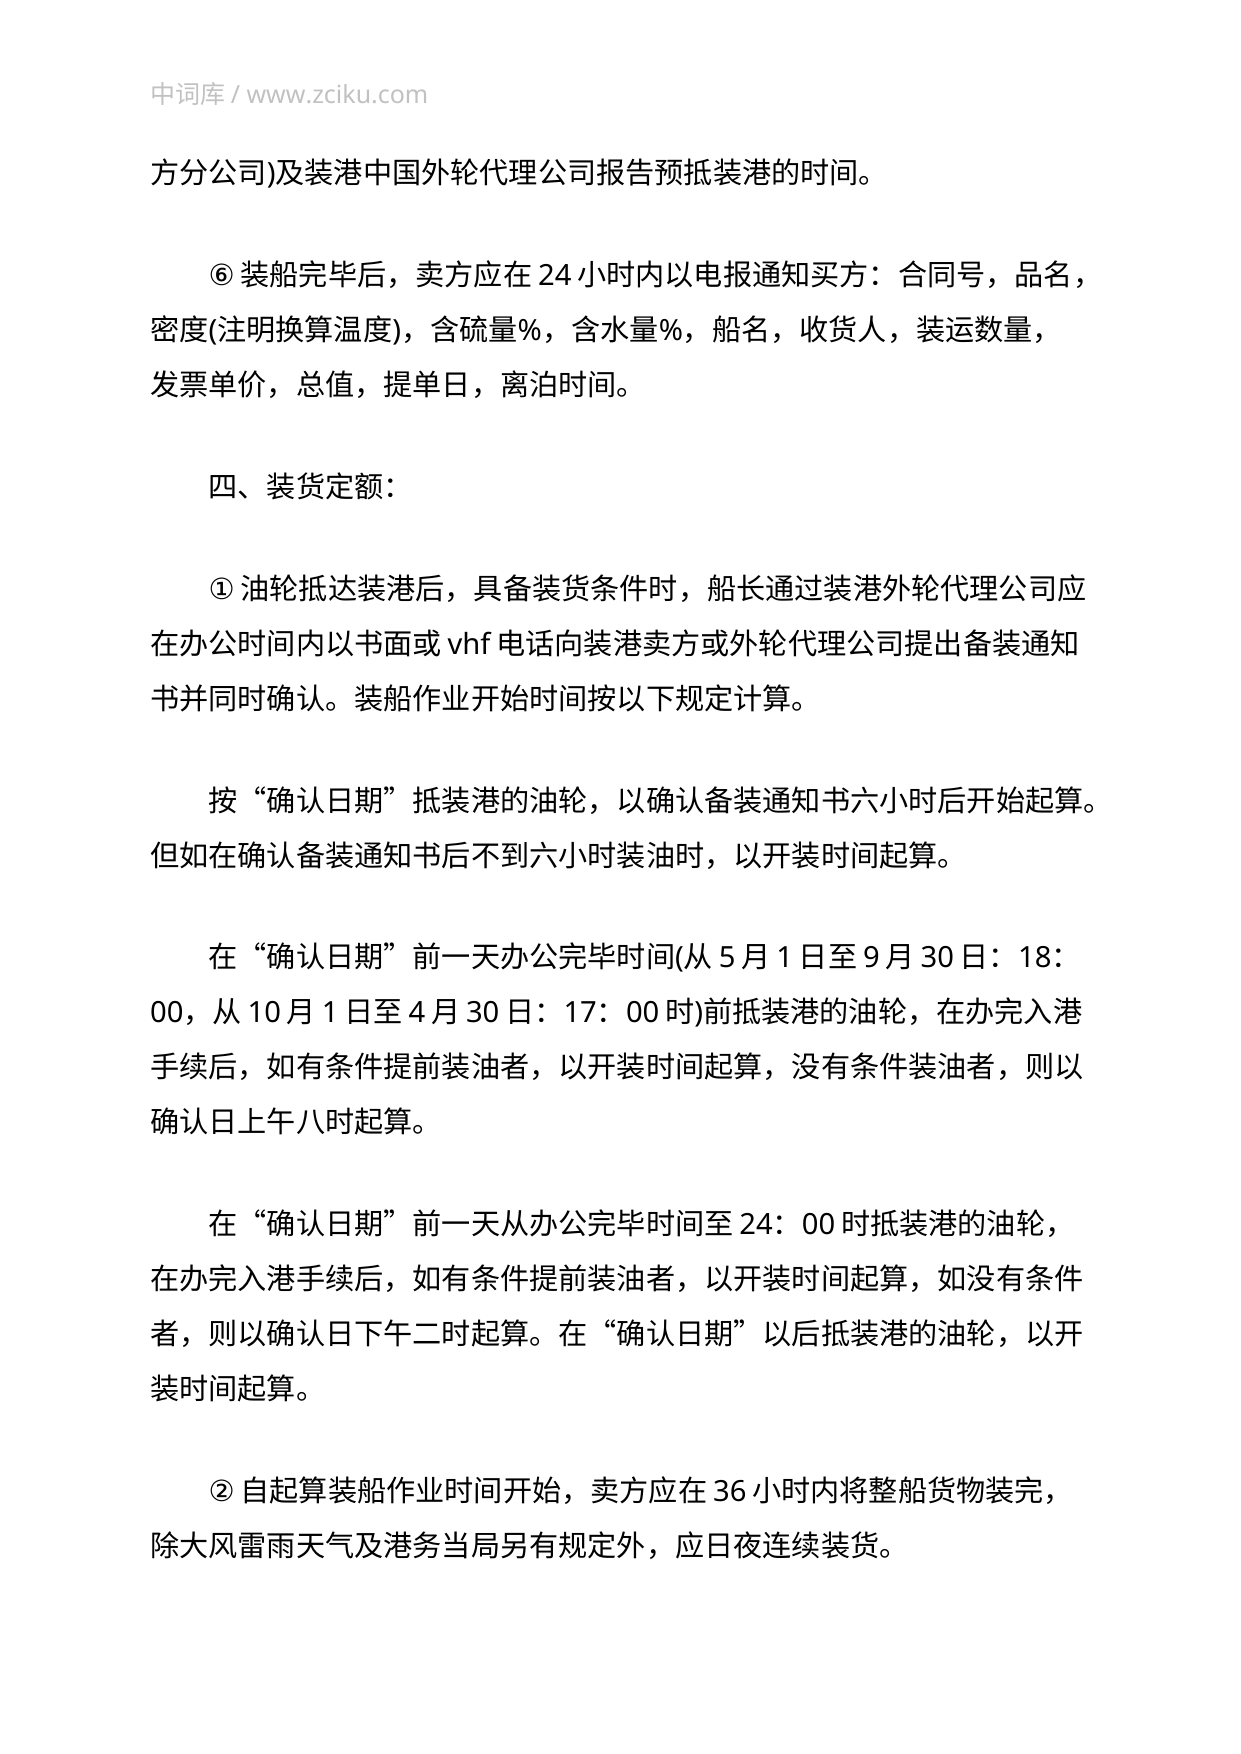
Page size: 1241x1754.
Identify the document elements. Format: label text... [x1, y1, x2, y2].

text ⑥装船完毕后，卖方应在24小时内以电报通知买方：合同号，品名，密度(注明换算温度)，含硫量%，含水量%，船名，收货人，装运数量，发票单价，总值，提单日，离泊时间。 [150, 252, 1090, 404]
text 四、装货定额： [150, 464, 1090, 506]
text 在“确认日期”前一天从办公完毕时间至24：00时抵装港的油轮，在办完入港手续后，如有条件提前装油者，以开装时间起算，如没有条件者，则以确认日下午二时起算。在“确认日期”以后抵装港的油轮，以开装时间起算。 [150, 1201, 1090, 1408]
text ①油轮抵达装港后，具备装货条件时，船长通过装港外轮代理公司应在办公时间内以书面或vhf电话向装港卖方或外轮代理公司提出备装通知书并同时确认。装船作业开始时间按以下规定计算。 [150, 566, 1090, 718]
text 在“确认日期”前一天办公完毕时间(从5月1日至9月30日：18：00，从10月1日至4月30日：17：00时)前抵装港的油轮，在办完入港手续后，如有条件提前装油者，以开装时间起算，没有条件装油者，则以确认日上午八时起算。 [150, 934, 1090, 1141]
text 按“确认日期”抵装港的油轮，以确认备装通知书六小时后开始起算。但如在确认备装通知书后不到六小时装油时，以开装时间起算。 [150, 777, 1090, 874]
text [150, 150, 1090, 192]
text ②自起算装船作业时间开始，卖方应在36小时内将整船货物装完，除大风雷雨天气及港务当局另有规定外，应日夜连续装货。 [150, 1467, 1090, 1564]
